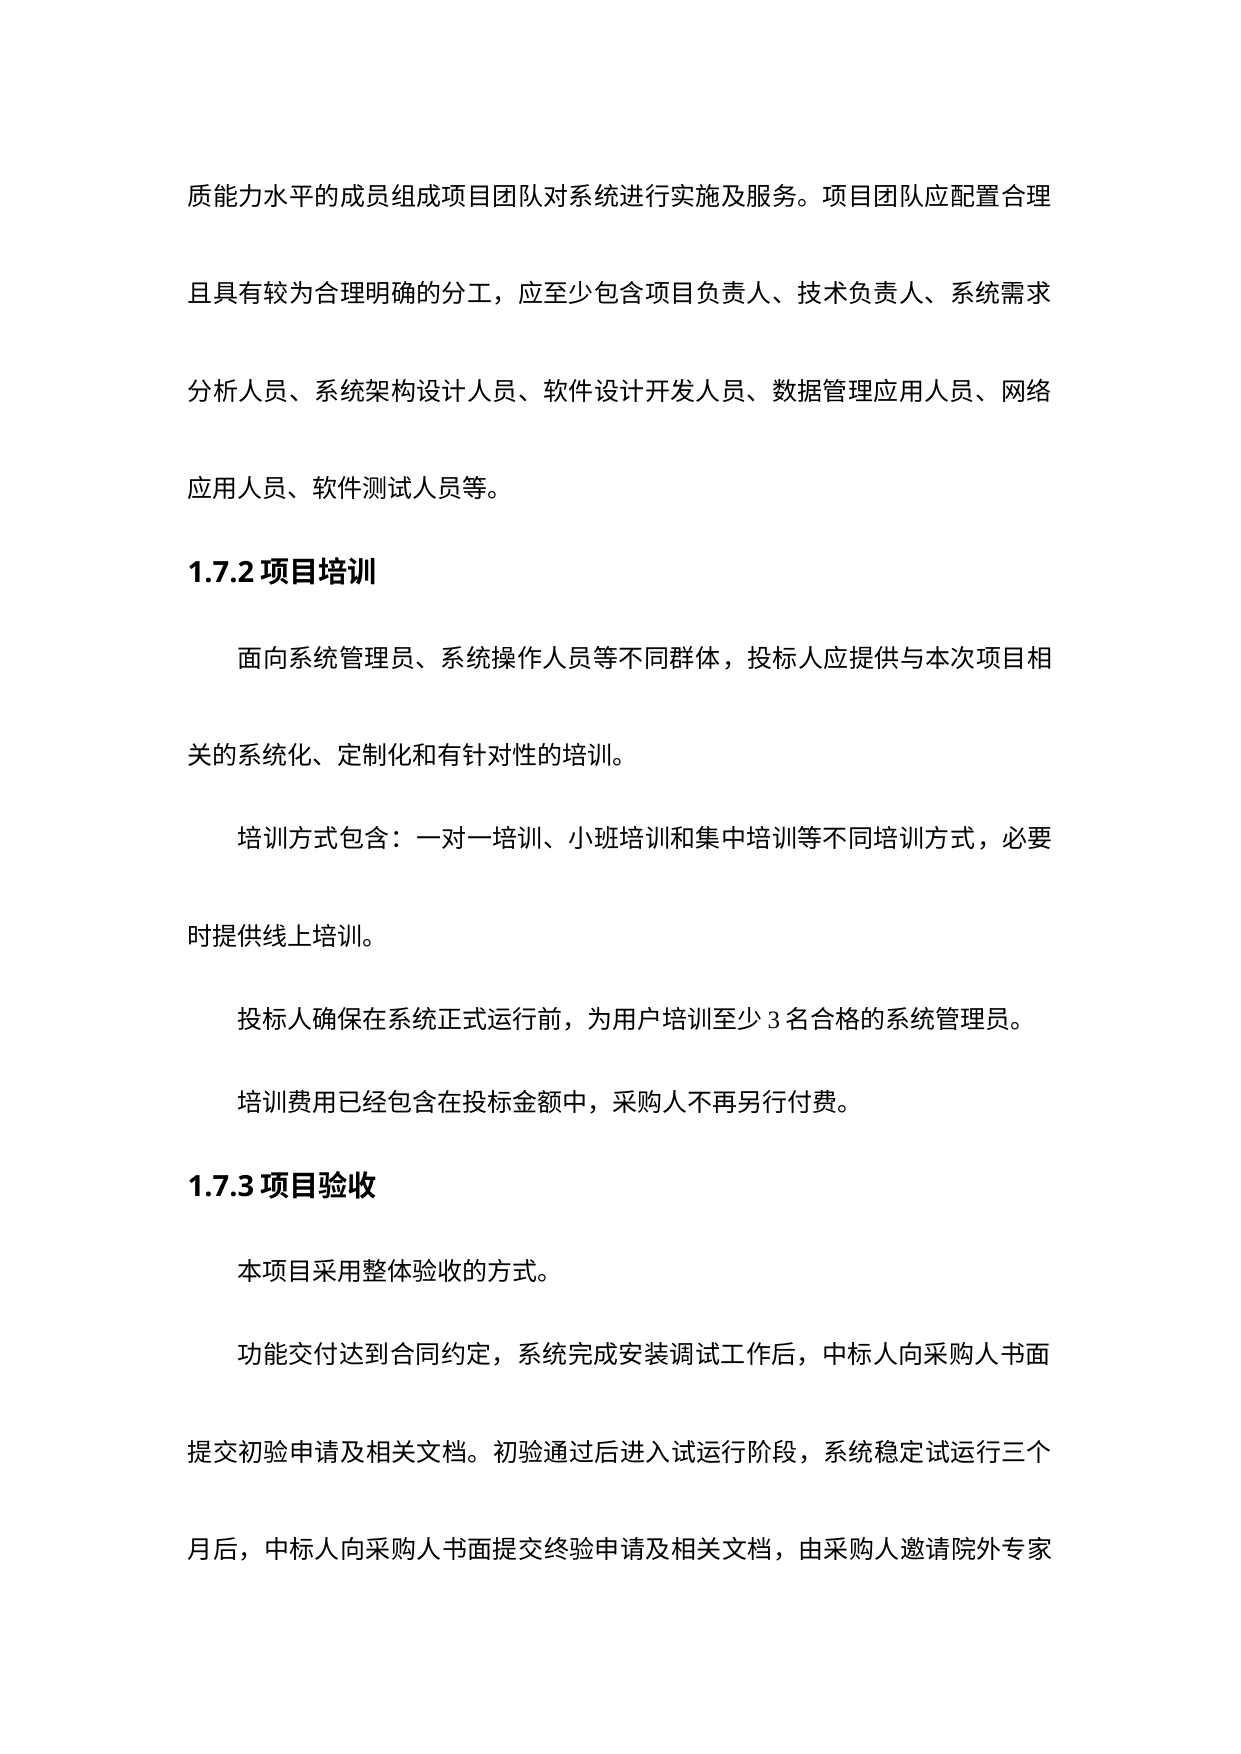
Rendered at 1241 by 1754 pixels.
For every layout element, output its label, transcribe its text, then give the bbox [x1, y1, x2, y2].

text 面向系统管理员、系统操作人员等不同群体，投标人应提供与本次项目相关的系统化、定制化和有针对性的培训。 [187, 624, 1053, 786]
text 1.7.2项目培训 [187, 538, 1053, 603]
text 本项目采用整体验收的方式。 [187, 1237, 1053, 1302]
text 培训费用已经包含在投标金额中，采购人不再另行付费。 [187, 1068, 1053, 1133]
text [187, 162, 1053, 519]
text 1.7.3项目验收 [187, 1151, 1053, 1216]
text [187, 1321, 1053, 1581]
text 投标人确保在系统正式运行前，为用户培训至少3名合格的系统管理员。 [187, 985, 1053, 1050]
text 培训方式包含：一对一培训、小班培训和集中培训等不同培训方式，必要时提供线上培训。 [187, 804, 1053, 967]
